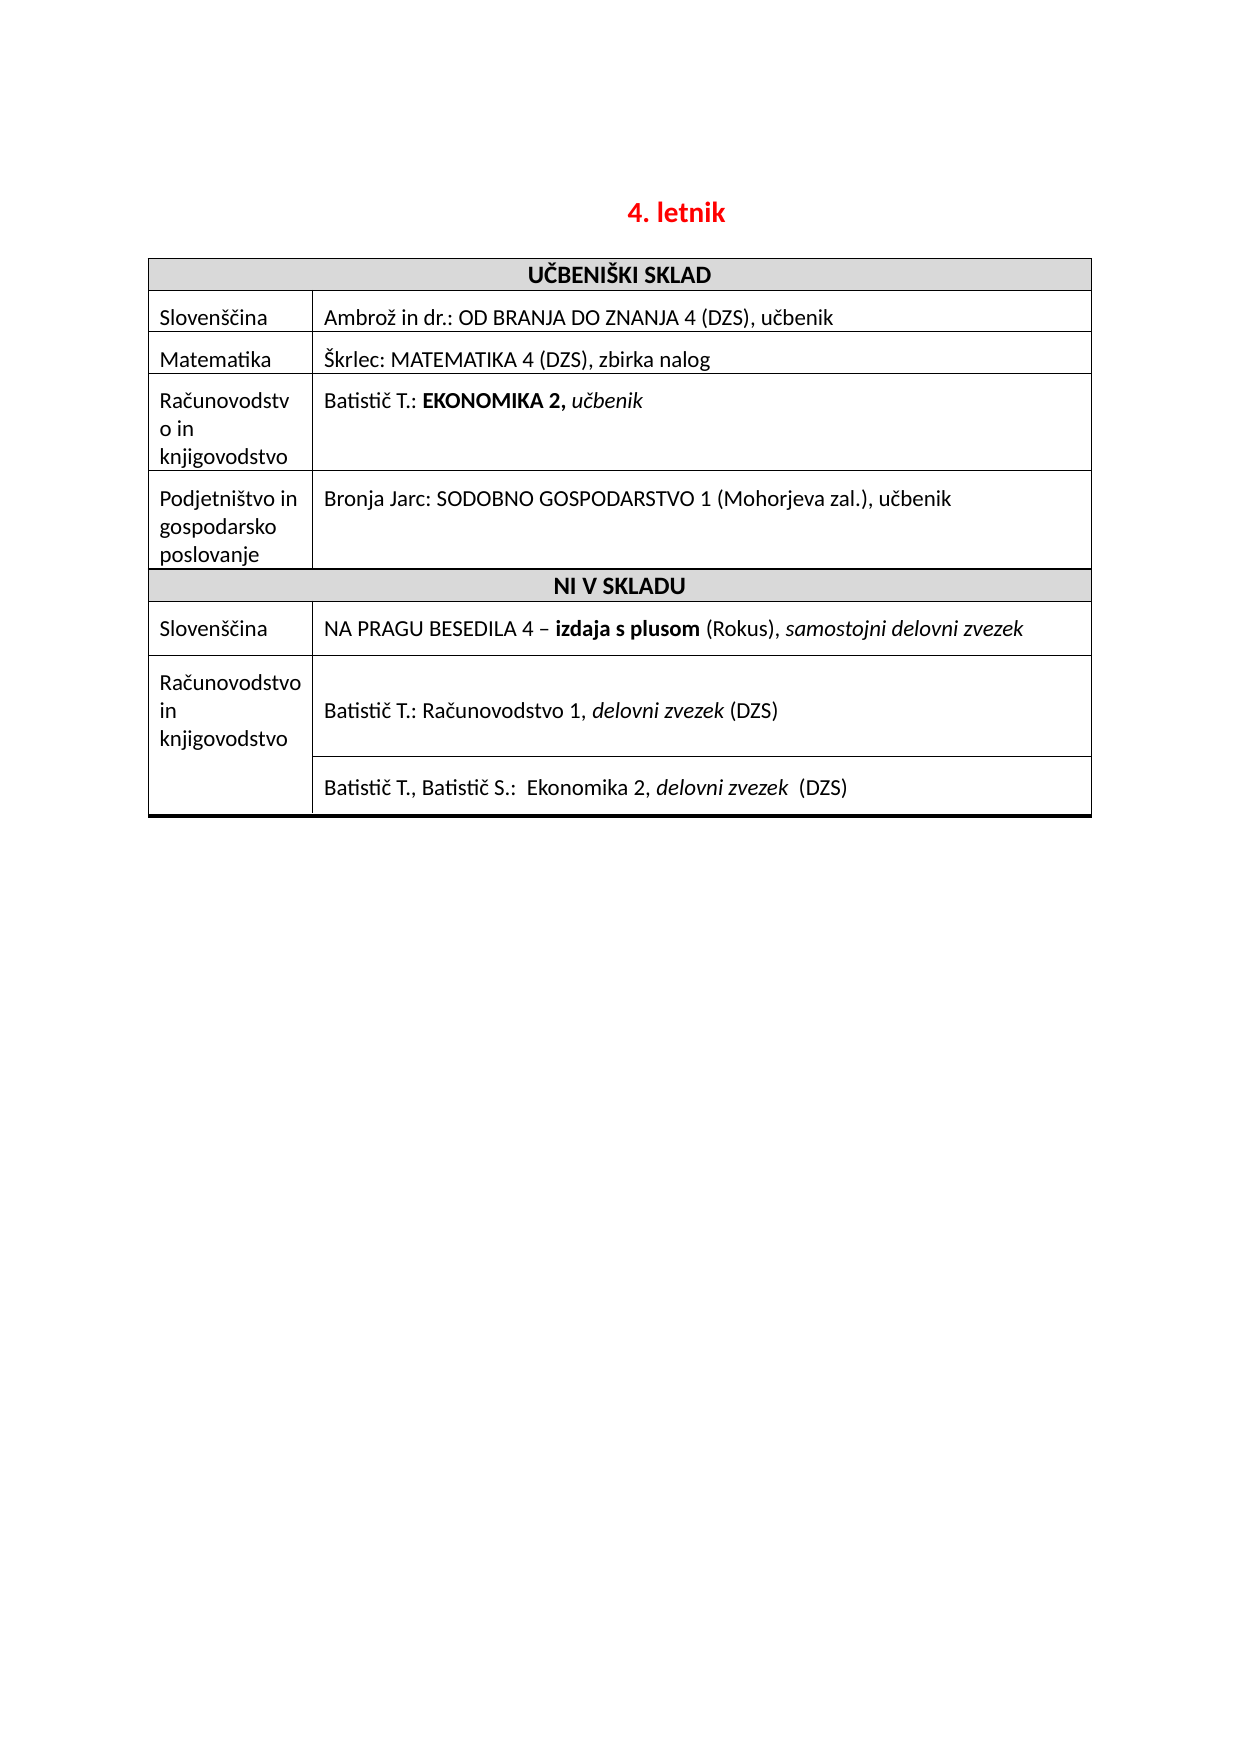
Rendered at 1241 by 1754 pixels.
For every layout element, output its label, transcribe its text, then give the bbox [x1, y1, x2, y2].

table_cell Podjetništvo in gospodarsko poslovanje [149, 471, 312, 568]
table_header NI V SKLADU [149, 570, 1091, 601]
table_cell Slovenščina [149, 602, 312, 655]
list 4. letnik [260, 194, 1093, 230]
table_cell Matematika [149, 332, 312, 373]
table_cell Batistič T.: Računovodstvo 1, delovni zvezek (DZS) [313, 656, 1091, 756]
table_cell NA PRAGU BESEDILA 4 – izdaja s plusom (Rokus), samostojni delovni zvezek [313, 602, 1091, 655]
table_cell Škrlec: MATEMATIKA 4 (DZS), zbirka nalog [313, 332, 1091, 373]
table_cell Slovenščina [149, 291, 312, 331]
table_cell Batistič T.: EKONOMIKA 2, učbenik [313, 374, 1091, 470]
table_cell Bronja Jarc: SODOBNO GOSPODARSTVO 1 (Mohorjeva zal.), učbenik [313, 471, 1091, 568]
table_cell Računovodstvo in knjigovodstvo [149, 656, 312, 813]
table_header UČBENIŠKI SKLAD [149, 259, 1091, 290]
table_cell Računovodstvo in knjigovodstvo [149, 374, 312, 470]
table_cell Batistič T., Batistič S.: Ekonomika 2, delovni zvezek (DZS) [313, 757, 1091, 813]
table_cell Ambrož in dr.: OD BRANJA DO ZNANJA 4 (DZS), učbenik [313, 291, 1091, 331]
